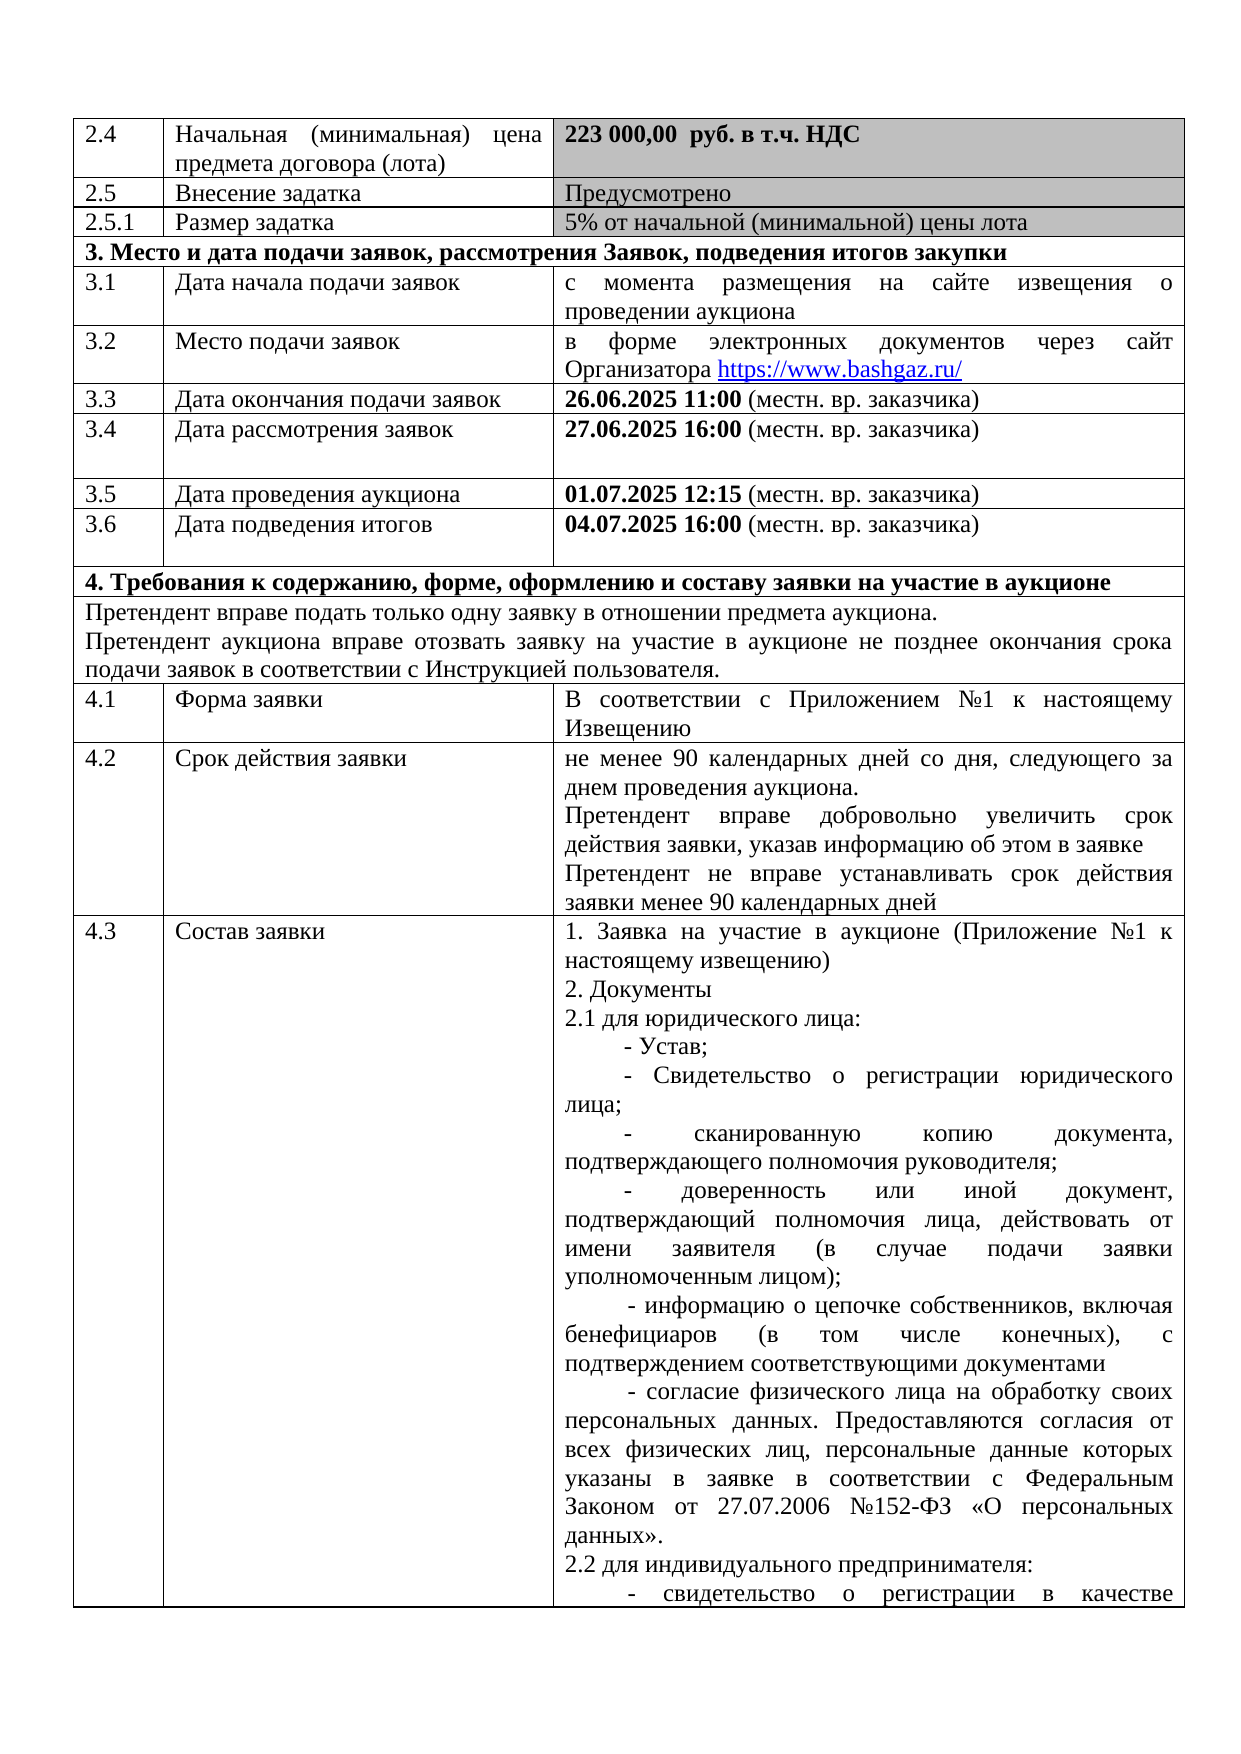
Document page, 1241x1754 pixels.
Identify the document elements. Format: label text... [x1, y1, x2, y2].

table_cell 3.3 [74, 384, 163, 413]
table_cell В соответствии с Приложением №1 к настоящему Извещению [554, 684, 1184, 742]
table_cell Размер задатка [164, 208, 553, 236]
table_cell Дата рассмотрения заявок [164, 414, 553, 478]
table_cell 27.06.2025 16:00 (местн. вр. заказчика) [554, 414, 1184, 478]
table_cell 4. Требования к содержанию, форме, оформлению и составу заявки на участие в аукционе [74, 567, 1184, 596]
table_cell Дата подведения итогов [164, 509, 553, 566]
table_cell 4.2 [74, 743, 163, 915]
table_cell Дата окончания подачи заявок [164, 384, 553, 413]
table_cell не менее 90 календарных дней со дня, следующего за днем проведения аукциона. Претендент вправе добровольно увеличить срок действия заявки, указав информацию об этом в заявке Претендент не вправе устанавливать срок действия заявки менее 90 календарных дней [554, 743, 1184, 915]
table_cell 4.3 [74, 916, 163, 1606]
table_cell в форме электронных документов через сайт Организатора https://www.bashgaz.ru/ [554, 326, 1184, 383]
table_cell 3.6 [74, 509, 163, 566]
table_cell 3. Место и дата подачи заявок, рассмотрения Заявок, подведения итогов закупки [74, 237, 1184, 266]
table_cell 223 000,00 руб. в т.ч. НДС [554, 119, 1184, 177]
table_cell Внесение задатка [164, 178, 553, 206]
table_cell 26.06.2025 11:00 (местн. вр. заказчика) [554, 384, 1184, 413]
table_cell Предусмотрено [554, 178, 1184, 206]
table_cell 2.5.1 [74, 208, 163, 236]
table_cell Начальная (минимальная) цена предмета договора (лота) [164, 119, 553, 177]
table_cell 01.07.2025 12:15 (местн. вр. заказчика) [554, 479, 1184, 508]
table_cell с момента размещения на сайте извещения о проведении аукциона [554, 267, 1184, 325]
table_cell Срок действия заявки [164, 743, 553, 915]
table_cell 5% от начальной (минимальной) цены лота [554, 208, 1184, 236]
table_cell 3.4 [74, 414, 163, 478]
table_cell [554, 916, 1184, 1606]
table_cell 3.1 [74, 267, 163, 325]
table_cell Состав заявки [164, 916, 553, 1606]
table_cell 2.4 [74, 119, 163, 177]
table_cell 04.07.2025 16:00 (местн. вр. заказчика) [554, 509, 1184, 566]
table_cell 4.1 [74, 684, 163, 742]
table_cell Дата начала подачи заявок [164, 267, 553, 325]
table_cell Форма заявки [164, 684, 553, 742]
table_cell Претендент вправе подать только одну заявку в отношении предмета аукциона. Претендент аукциона вправе отозвать заявку на участие в аукционе не позднее окончания срока подачи заявок в соответствии с Инструкцией пользователя. [74, 597, 1184, 683]
table_cell Дата проведения аукциона [164, 479, 553, 508]
table_cell 3.2 [74, 326, 163, 383]
table_cell Место подачи заявок [164, 326, 553, 383]
table_cell 3.5 [74, 479, 163, 508]
table_cell 2.5 [74, 178, 163, 206]
